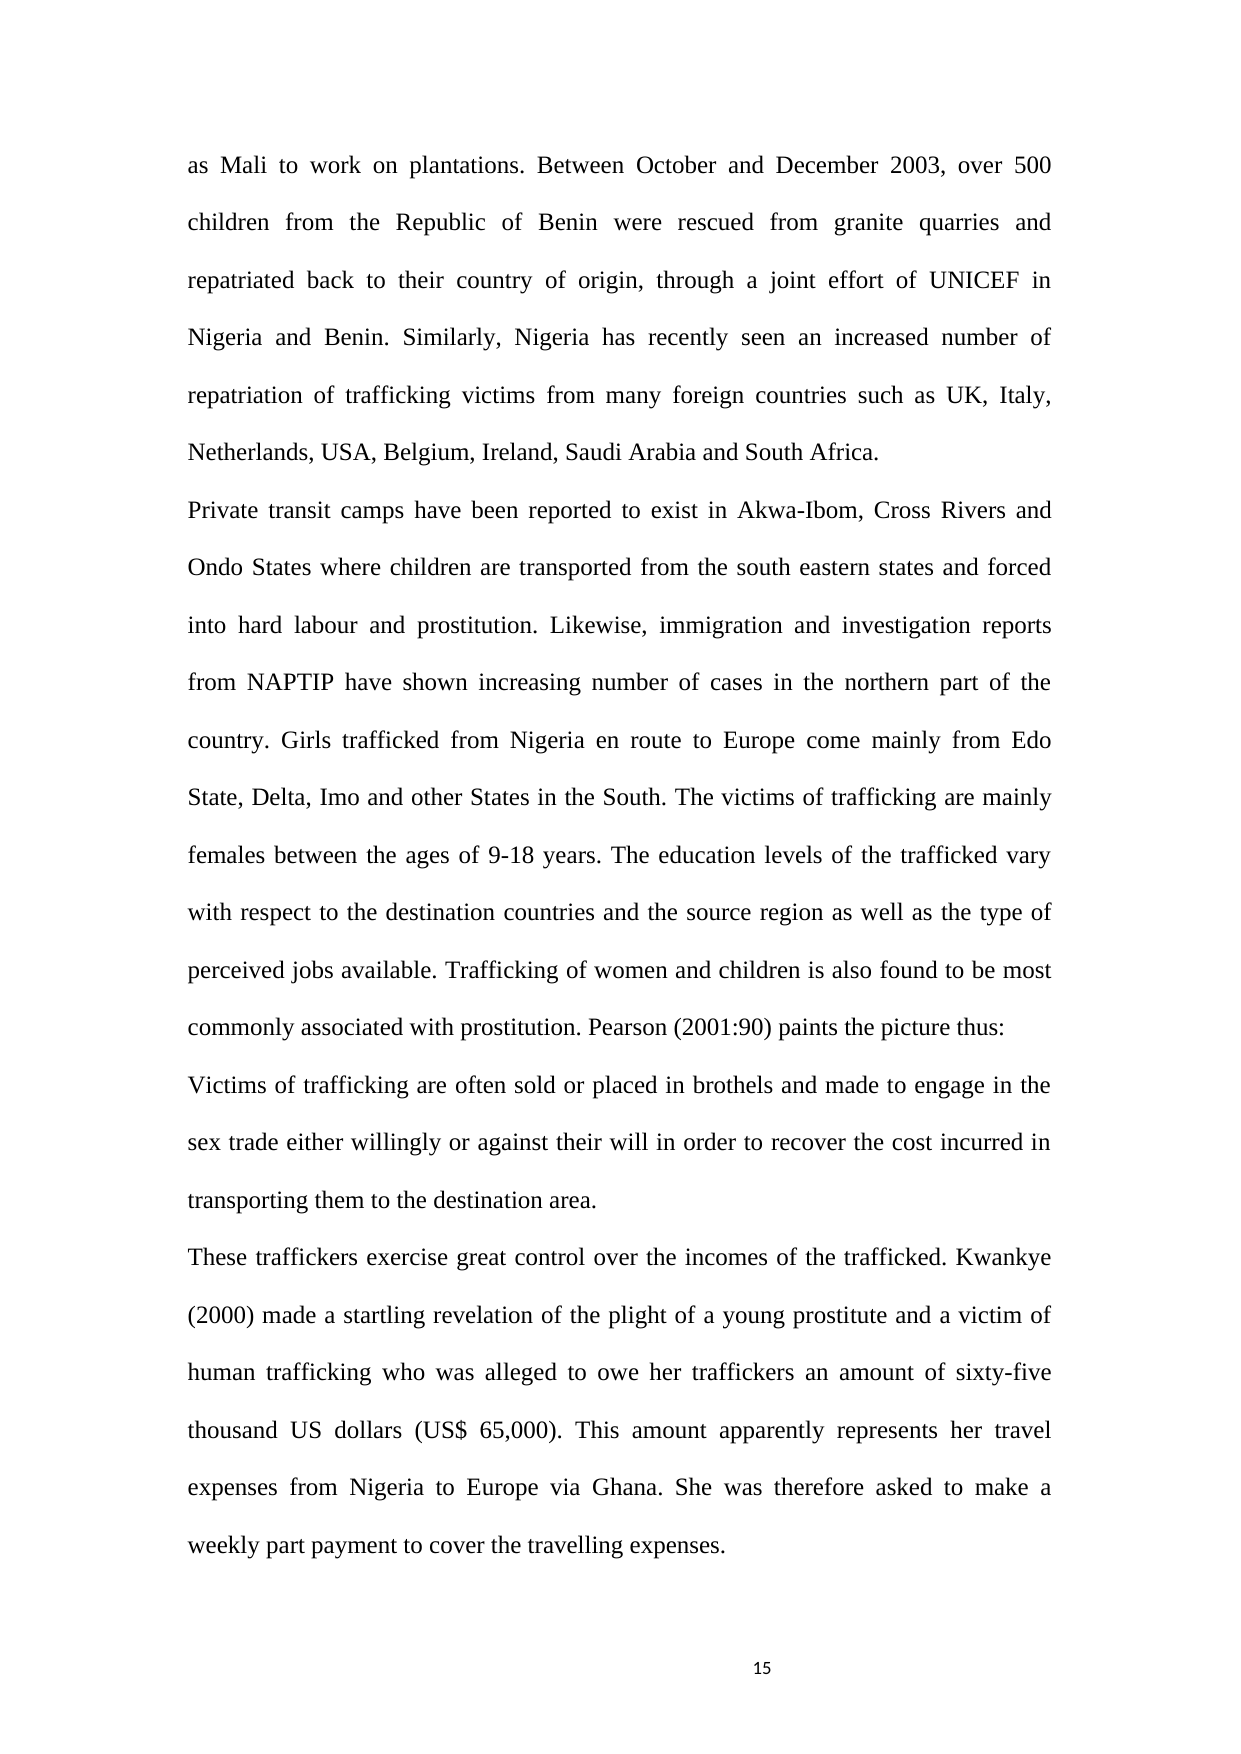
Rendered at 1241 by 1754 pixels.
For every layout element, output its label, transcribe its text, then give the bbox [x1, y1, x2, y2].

text Victims of trafficking are often sold or placed in brothels and made to engage in the sex trade either willingly or against their will in order to recover the cost incurred in transporting them to the destination area. [187, 1070, 1053, 1214]
text Private transit camps have been reported to exist in Akwa-Ibom, Cross Rivers and Ondo States where children are transported from the south eastern states and forced into hard labour and prostitution. Likewise, immigration and investigation reports from NAPTIP have shown increasing number of cases in the northern part of the country. Girls trafficked from Nigeria en route to Europe come mainly from Edo State, Delta, Imo and other States in the South. The victims of trafficking are mainly females between the ages of 9-18 years. The education levels of the trafficked vary with respect to the destination countries and the source region as well as the type of perceived jobs available. Trafficking of women and children is also found to be most commonly associated with prostitution. Pearson (2001:90) paints the picture thus: [187, 495, 1053, 1041]
text These traffickers exercise great control over the incomes of the trafficked. Kwankye (2000) made a startling revelation of the plight of a young prostitute and a victim of human trafficking who was alleged to owe her traffickers an amount of sixty-five thousand US dollars (US$ 65,000). This amount apparently represents her travel expenses from Nigeria to Europe via Ghana. She was therefore asked to make a weekly part payment to cover the travelling expenses. [187, 1242, 1053, 1559]
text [187, 150, 1053, 466]
